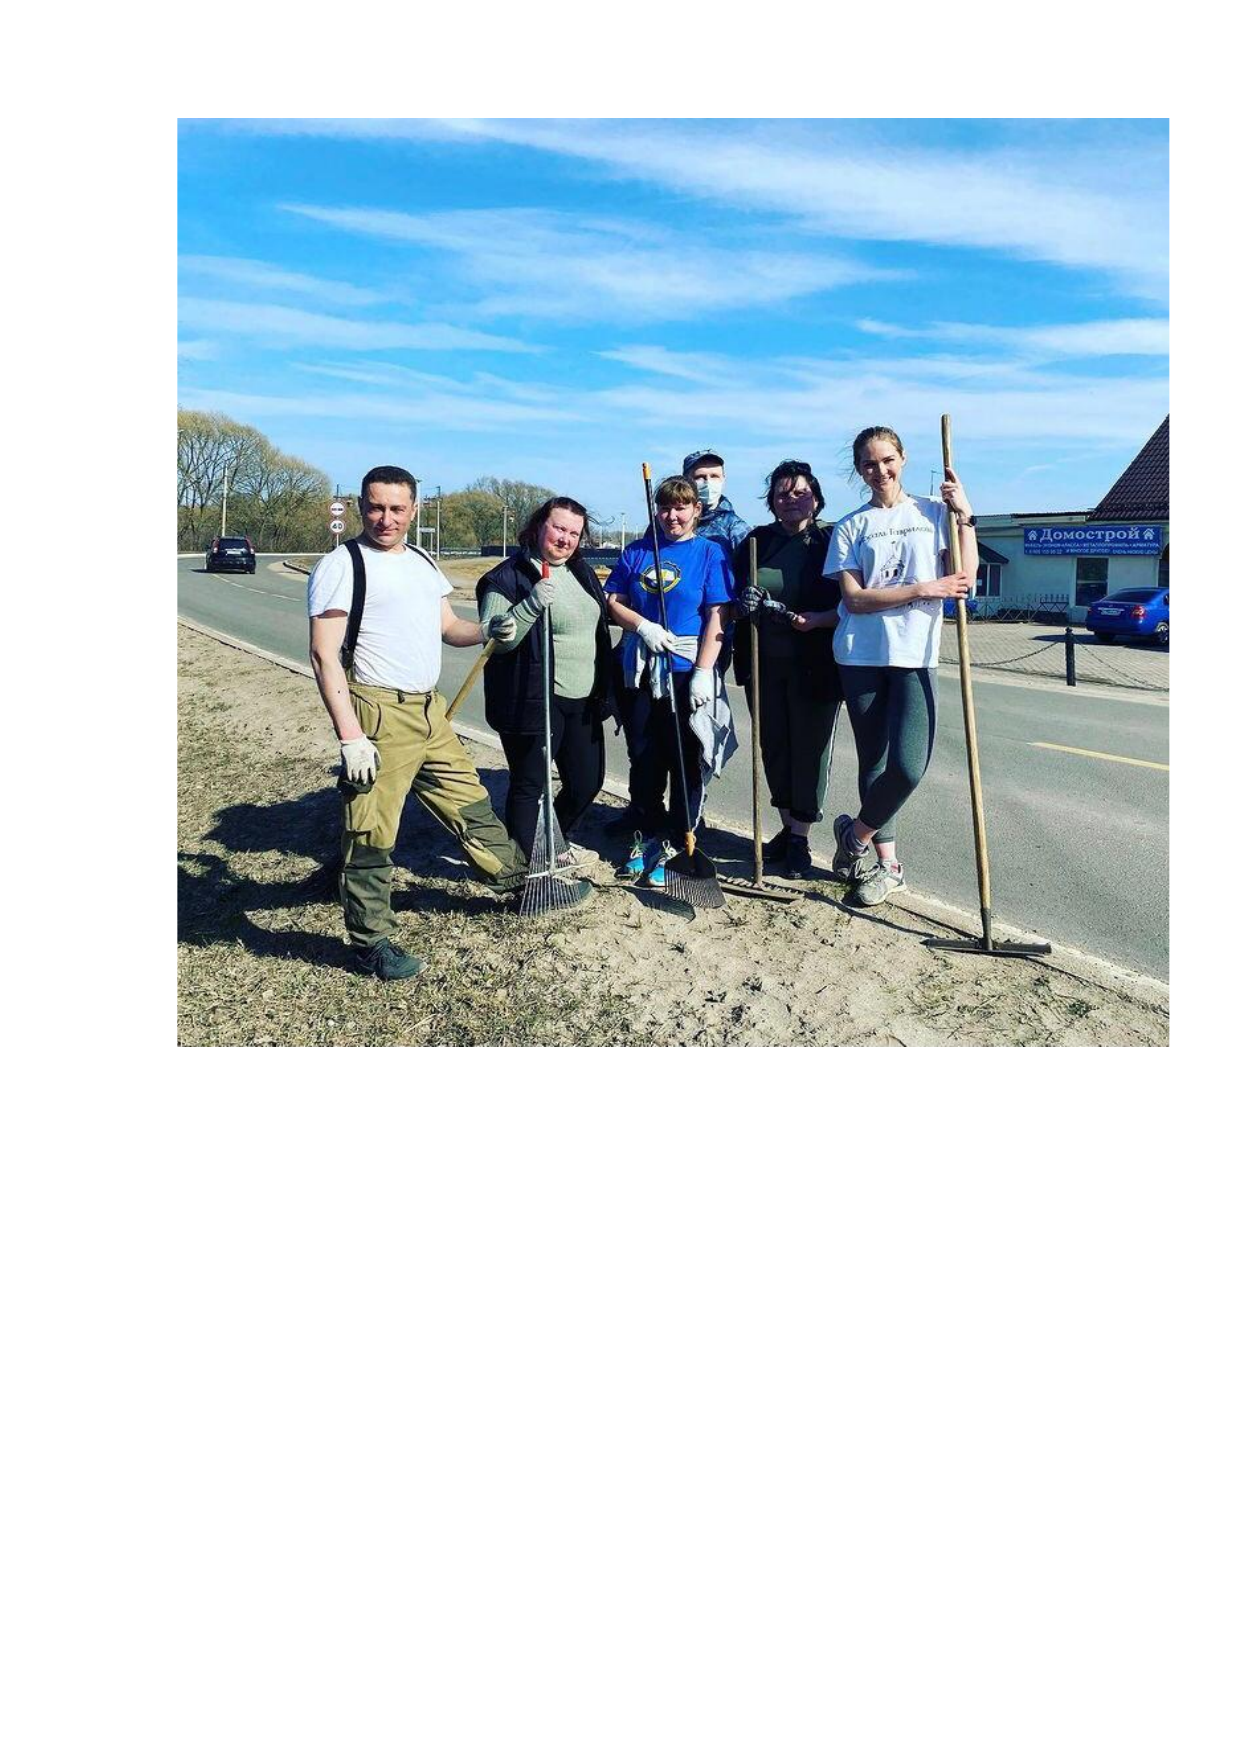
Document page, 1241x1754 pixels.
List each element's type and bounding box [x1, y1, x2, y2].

picture [177, 118, 1170, 1047]
